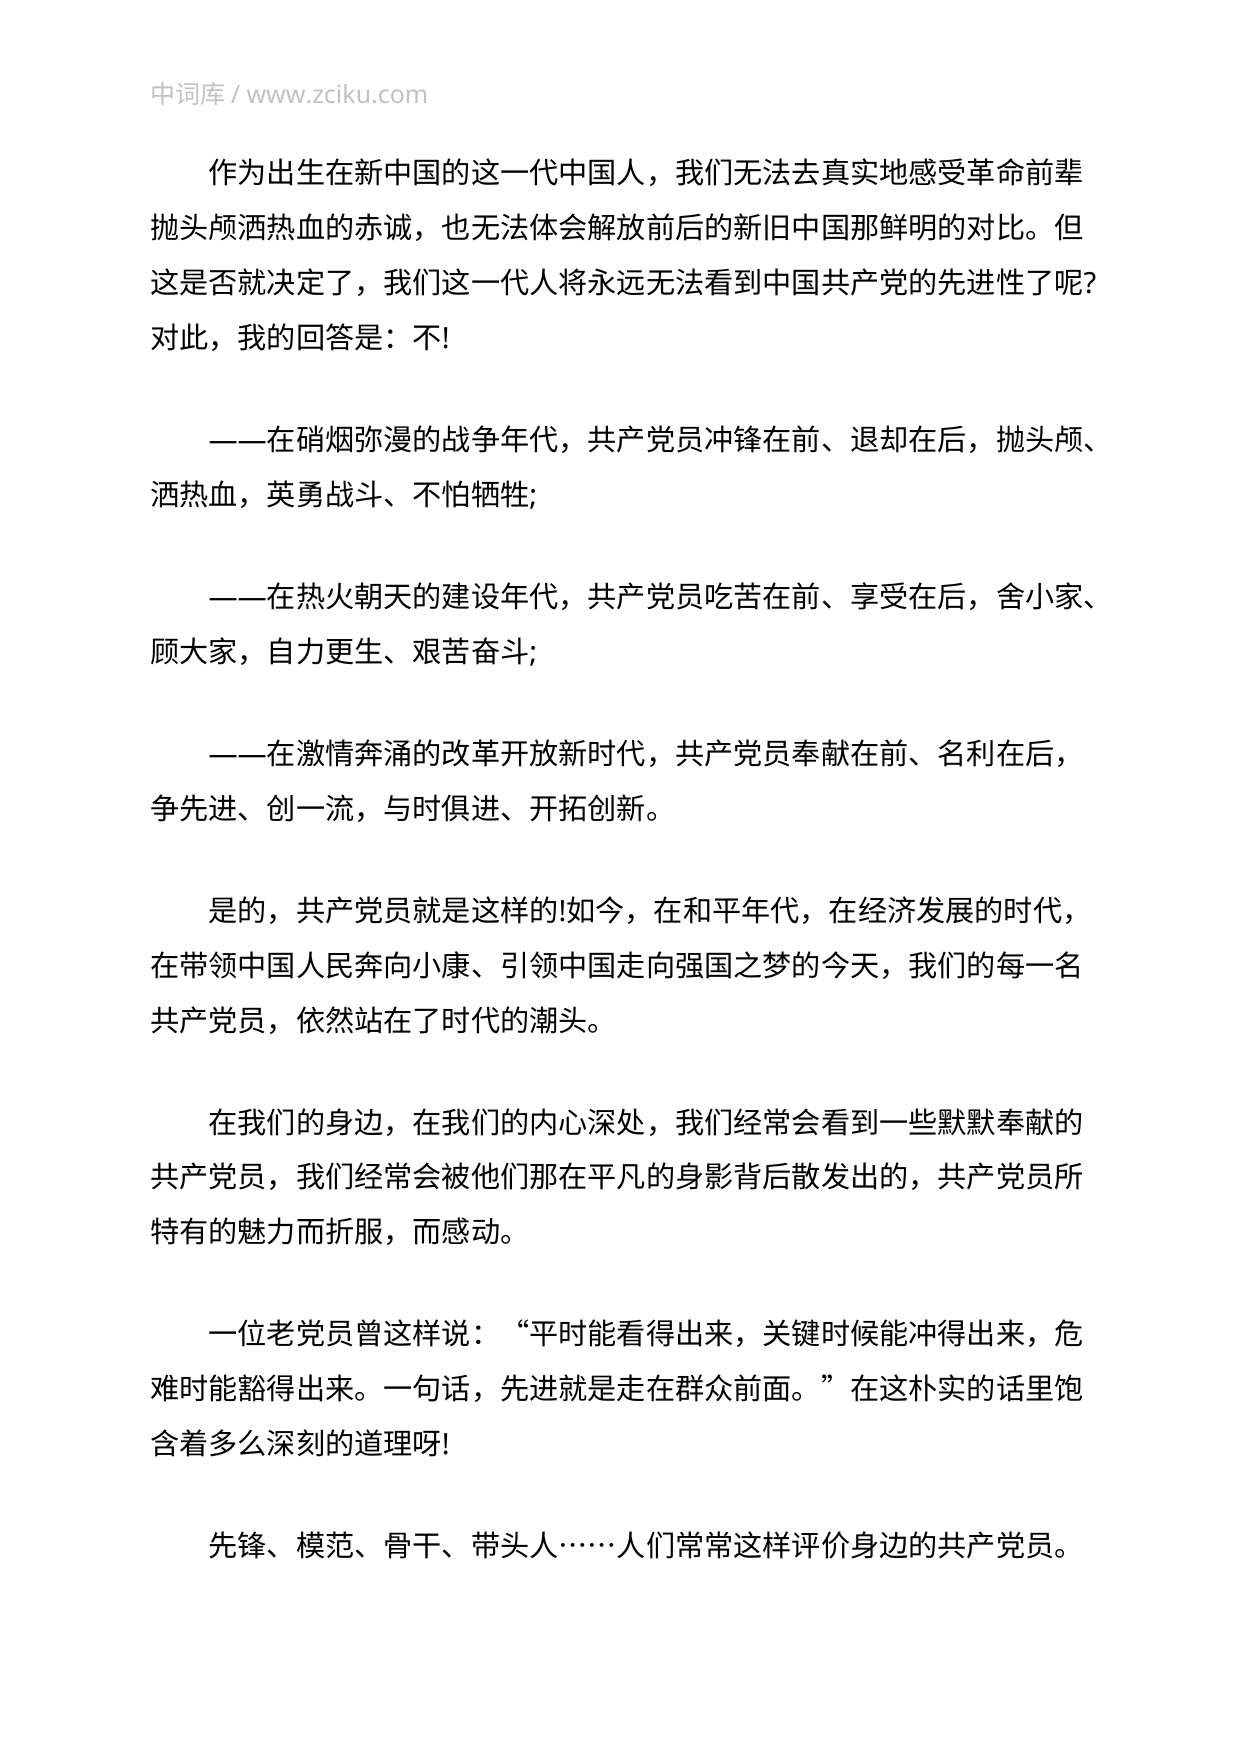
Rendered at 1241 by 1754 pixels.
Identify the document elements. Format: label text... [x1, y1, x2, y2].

text 一位老党员曾这样说：“平时能看得出来，关键时候能冲得出来，危难时能豁得出来。一句话，先进就是走在群众前面。”在这朴实的话里饱含着多么深刻的道理呀! [150, 1311, 1090, 1463]
text 在我们的身边，在我们的内心深处，我们经常会看到一些默默奉献的共产党员，我们经常会被他们那在平凡的身影背后散发出的，共产党员所特有的魅力而折服，而感动。 [150, 1099, 1090, 1251]
text ——在热火朝天的建设年代，共产党员吃苦在前、享受在后，舍小家、顾大家，自力更生、艰苦奋斗; [150, 574, 1090, 671]
text ——在激情奔涌的改革开放新时代，共产党员奉献在前、名利在后，争先进、创一流，与时俱进、开拓创新。 [150, 731, 1090, 828]
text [150, 1522, 1090, 1565]
text 是的，共产党员就是这样的!如今，在和平年代，在经济发展的时代，在带领中国人民奔向小康、引领中国走向强国之梦的今天，我们的每一名共产党员，依然站在了时代的潮头。 [150, 887, 1090, 1040]
text 作为出生在新中国的这一代中国人，我们无法去真实地感受革命前辈抛头颅洒热血的赤诚，也无法体会解放前后的新旧中国那鲜明的对比。但这是否就决定了，我们这一代人将永远无法看到中国共产党的先进性了呢?对此，我的回答是：不! [150, 150, 1090, 357]
text ——在硝烟弥漫的战争年代，共产党员冲锋在前、退却在后，抛头颅、洒热血，英勇战斗、不怕牺牲; [150, 417, 1090, 514]
